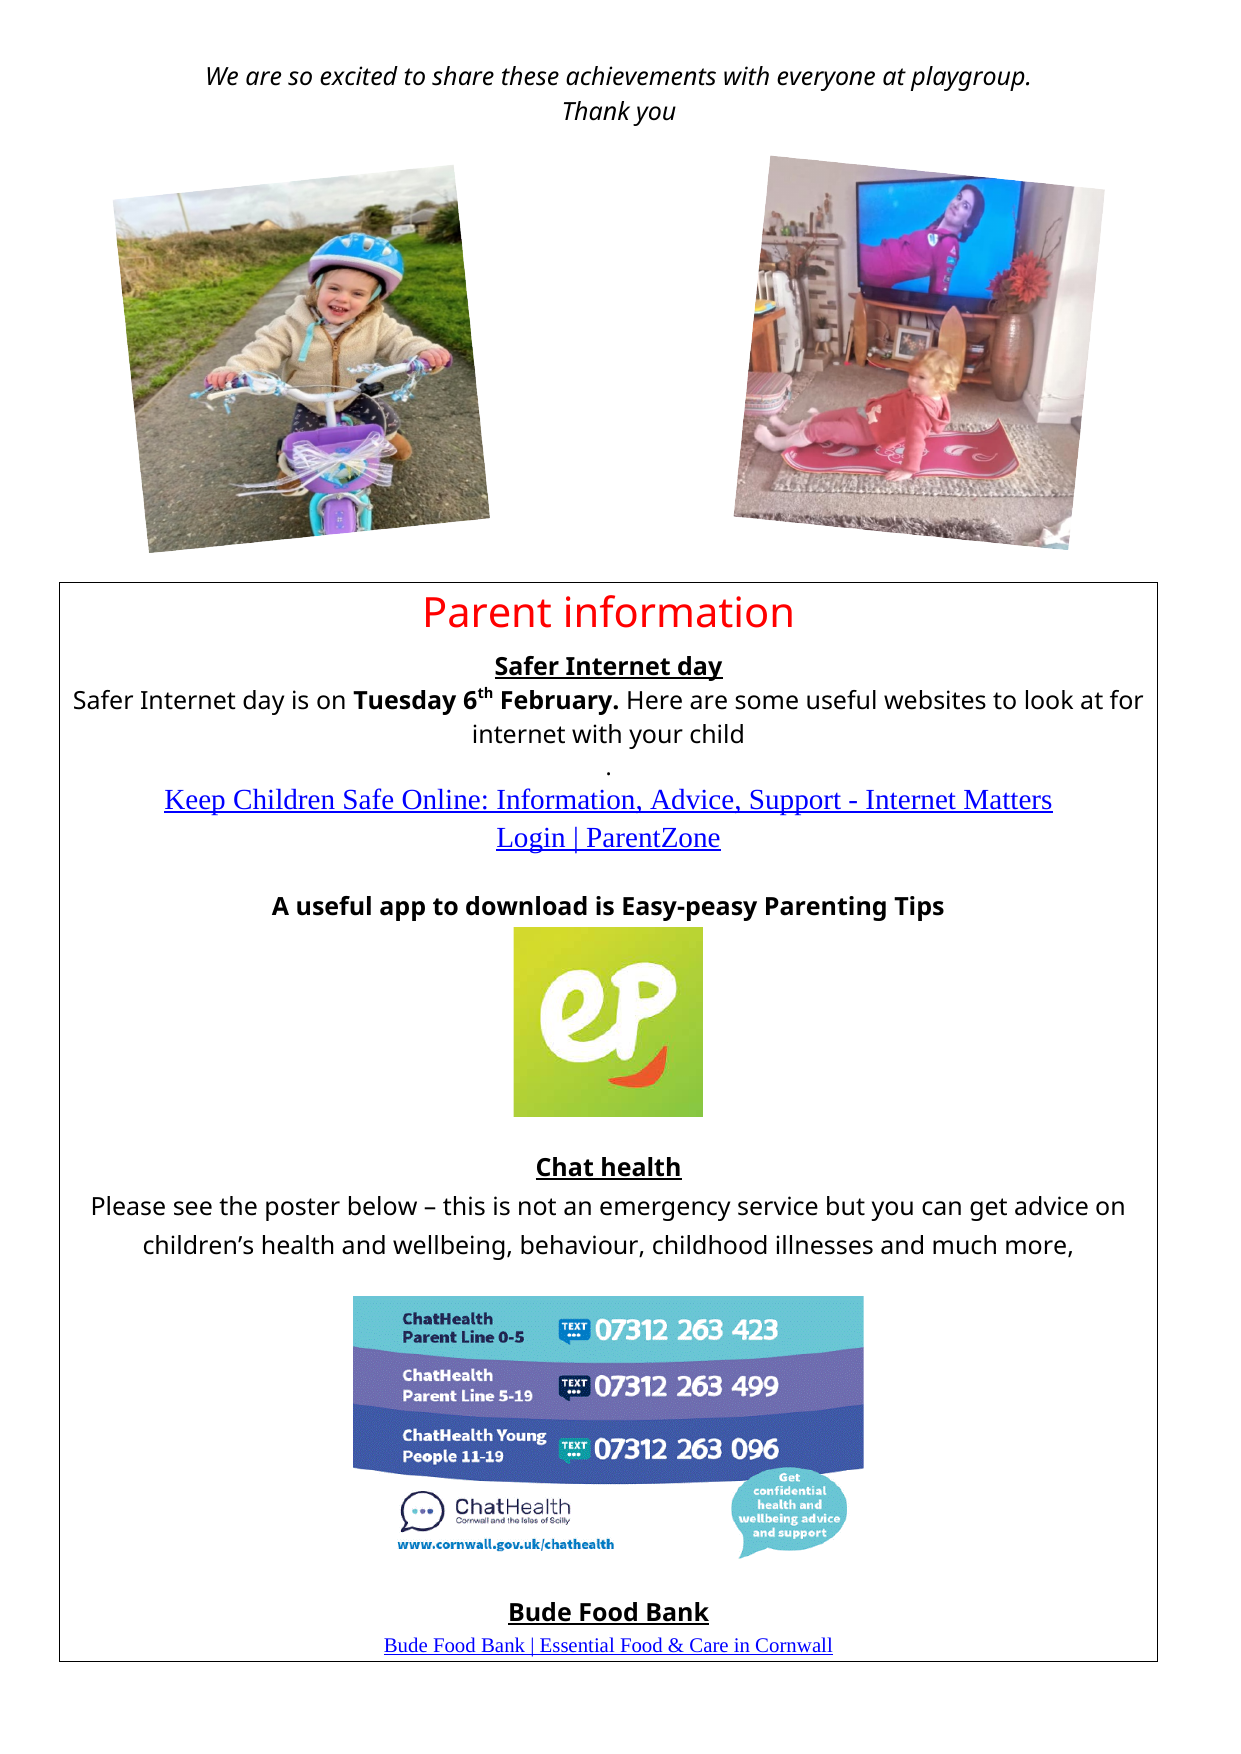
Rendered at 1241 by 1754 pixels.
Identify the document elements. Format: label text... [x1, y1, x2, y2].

text We are so excited to share these achievements with everyone at playgroup. [59, 59, 1181, 93]
picture [513, 927, 703, 1117]
picture [113, 165, 489, 553]
text Thank you [59, 93, 1181, 127]
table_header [60, 583, 1157, 1661]
picture [734, 156, 1104, 550]
picture [353, 1296, 864, 1562]
